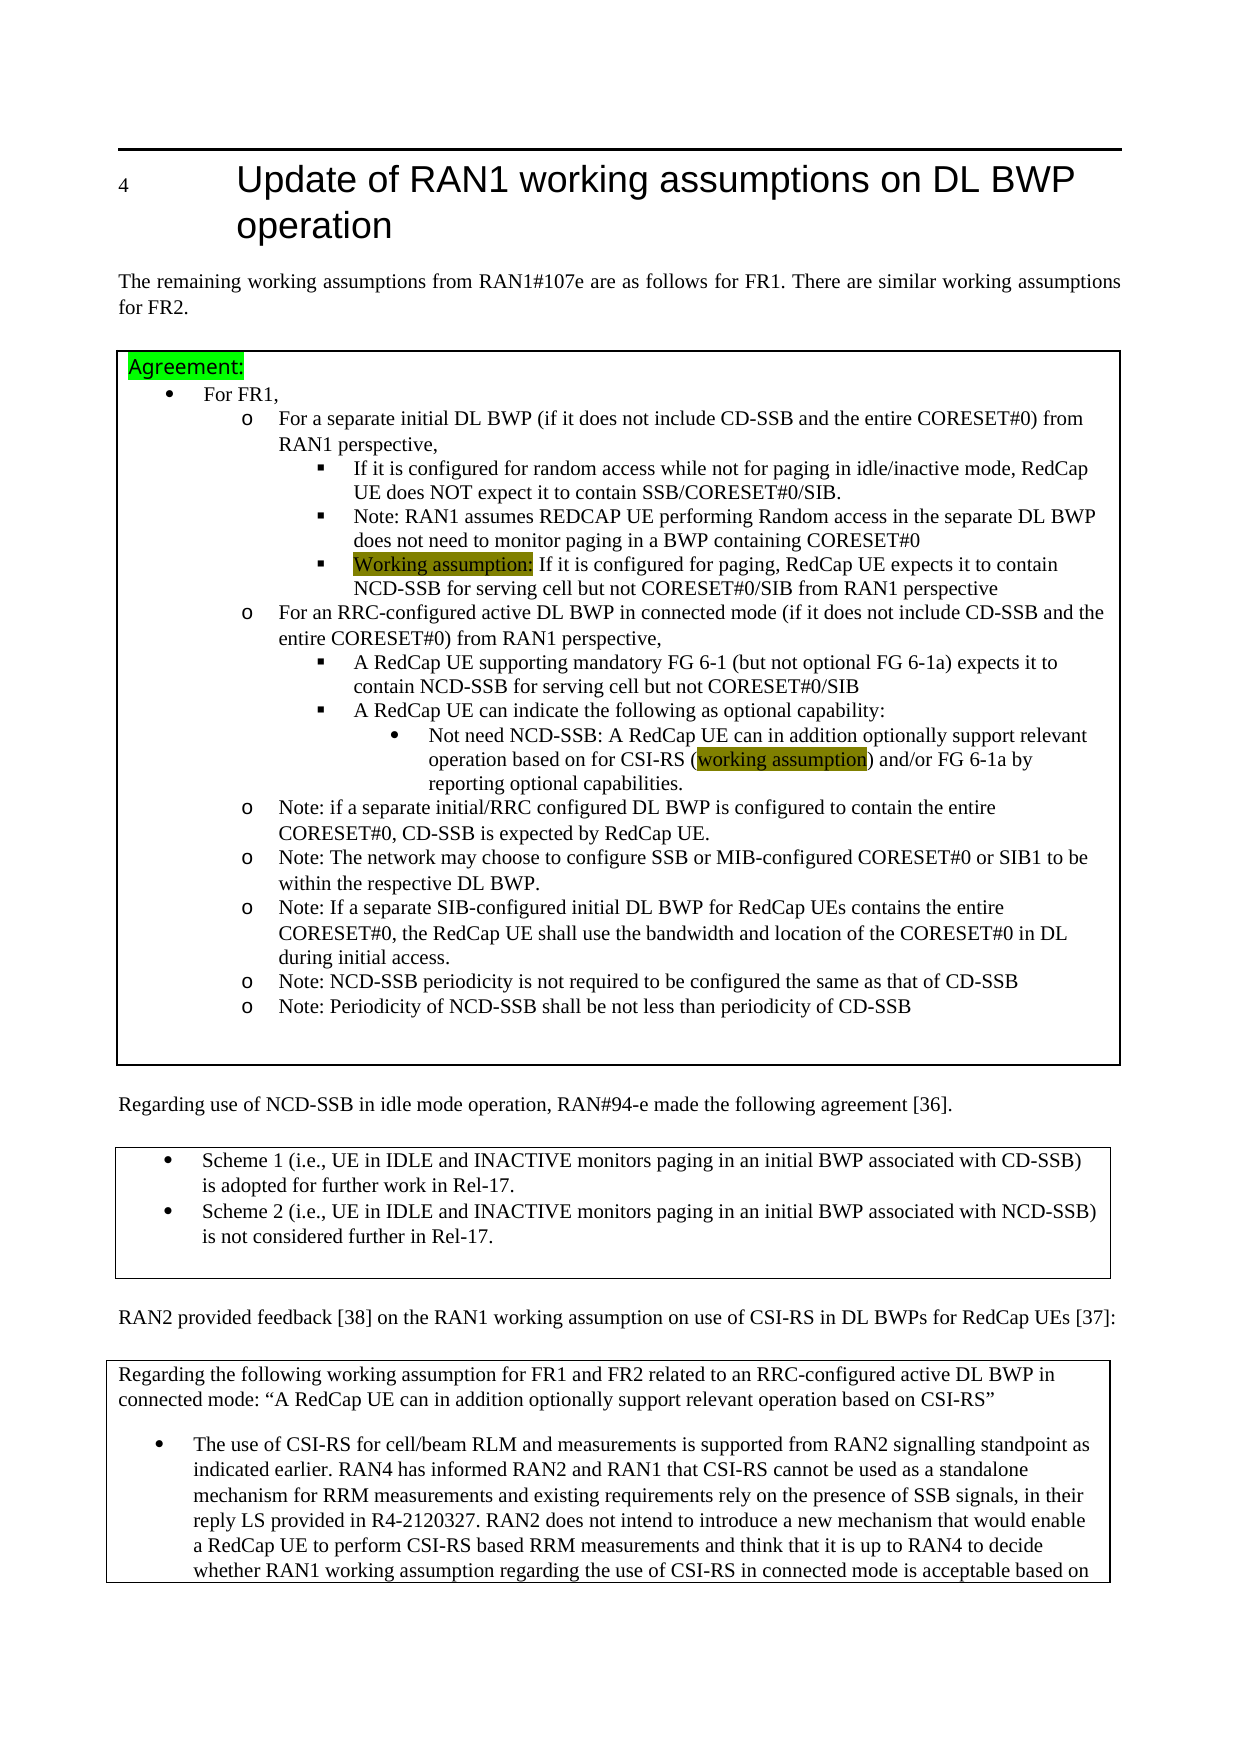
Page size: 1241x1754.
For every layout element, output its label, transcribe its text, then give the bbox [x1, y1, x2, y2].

text Regarding use of NCD-SSB in idle mode operation, RAN#94-e made the following agreement [36]. [118, 1066, 1122, 1116]
text The remaining working assumptions from RAN1#107e are as follows for FR1. There are similar working assumptions for FR2. [118, 269, 1122, 319]
text RAN2 provided feedback [38] on the RAN1 working assumption on use of CSI-RS in DL BWPs for RedCap UEs [37]: [118, 1279, 1122, 1329]
subtitle Update of RAN1 working assumptions on DL BWP operation [118, 151, 1122, 247]
table_header Scheme 1 (i.e., UE in IDLE and INACTIVE monitors paging in an initial BWP associated with CD-SSB) is adopted for further work in Rel-17. Scheme 2 (i.e., UE in IDLE and INACTIVE monitors paging in an initial BWP associated with NCD-SSB) is not considered further in Rel-17. [116, 1148, 1110, 1278]
table_header Agreement: For FR1, For a separate initial DL BWP (if it does not include CD-SSB and the entire CORESET#0) from RAN1 perspective, If it is configured for random access while not for paging in idle/inactive mode, RedCap UE does NOT expect it to contain SSB/CORESET#0/SIB. Note: RAN1 assumes REDCAP UE performing Random access in the separate DL BWP does not need to monitor paging in a BWP containing CORESET#0 Working assumption: If it is configured for paging, RedCap UE expects it to contain NCD-SSB for serving cell but not CORESET#0/SIB from RAN1 perspective For an RRC-configured active DL BWP in connected mode (if it does not include CD-SSB and the entire CORESET#0) from RAN1 perspective, A RedCap UE supporting mandatory FG 6-1 (but not optional FG 6-1a) expects it to contain NCD-SSB for serving cell but not CORESET#0/SIB A RedCap UE can indicate the following as optional capability: Not need NCD-SSB: A RedCap UE can in addition optionally support relevant operation based on for CSI-RS (working assumption) and/or FG 6-1a by reporting optional capabilities. Note: if a separate initial/RRC configured DL BWP is configured to contain the entire CORESET#0, CD-SSB is expected by RedCap UE. Note: The network may choose to configure SSB or MIB-configured CORESET#0 or SIB1 to be within the respective DL BWP. Note: If a separate SIB-configured initial DL BWP for RedCap UEs contains the entire CORESET#0, the RedCap UE shall use the bandwidth and location of the CORESET#0 in DL during initial access. Note: NCD-SSB periodicity is not required to be configured the same as that of CD-SSB Note: Periodicity of NCD-SSB shall be not less than periodicity of CD-SSB [118, 352, 1119, 1064]
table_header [107, 1361, 1109, 1582]
